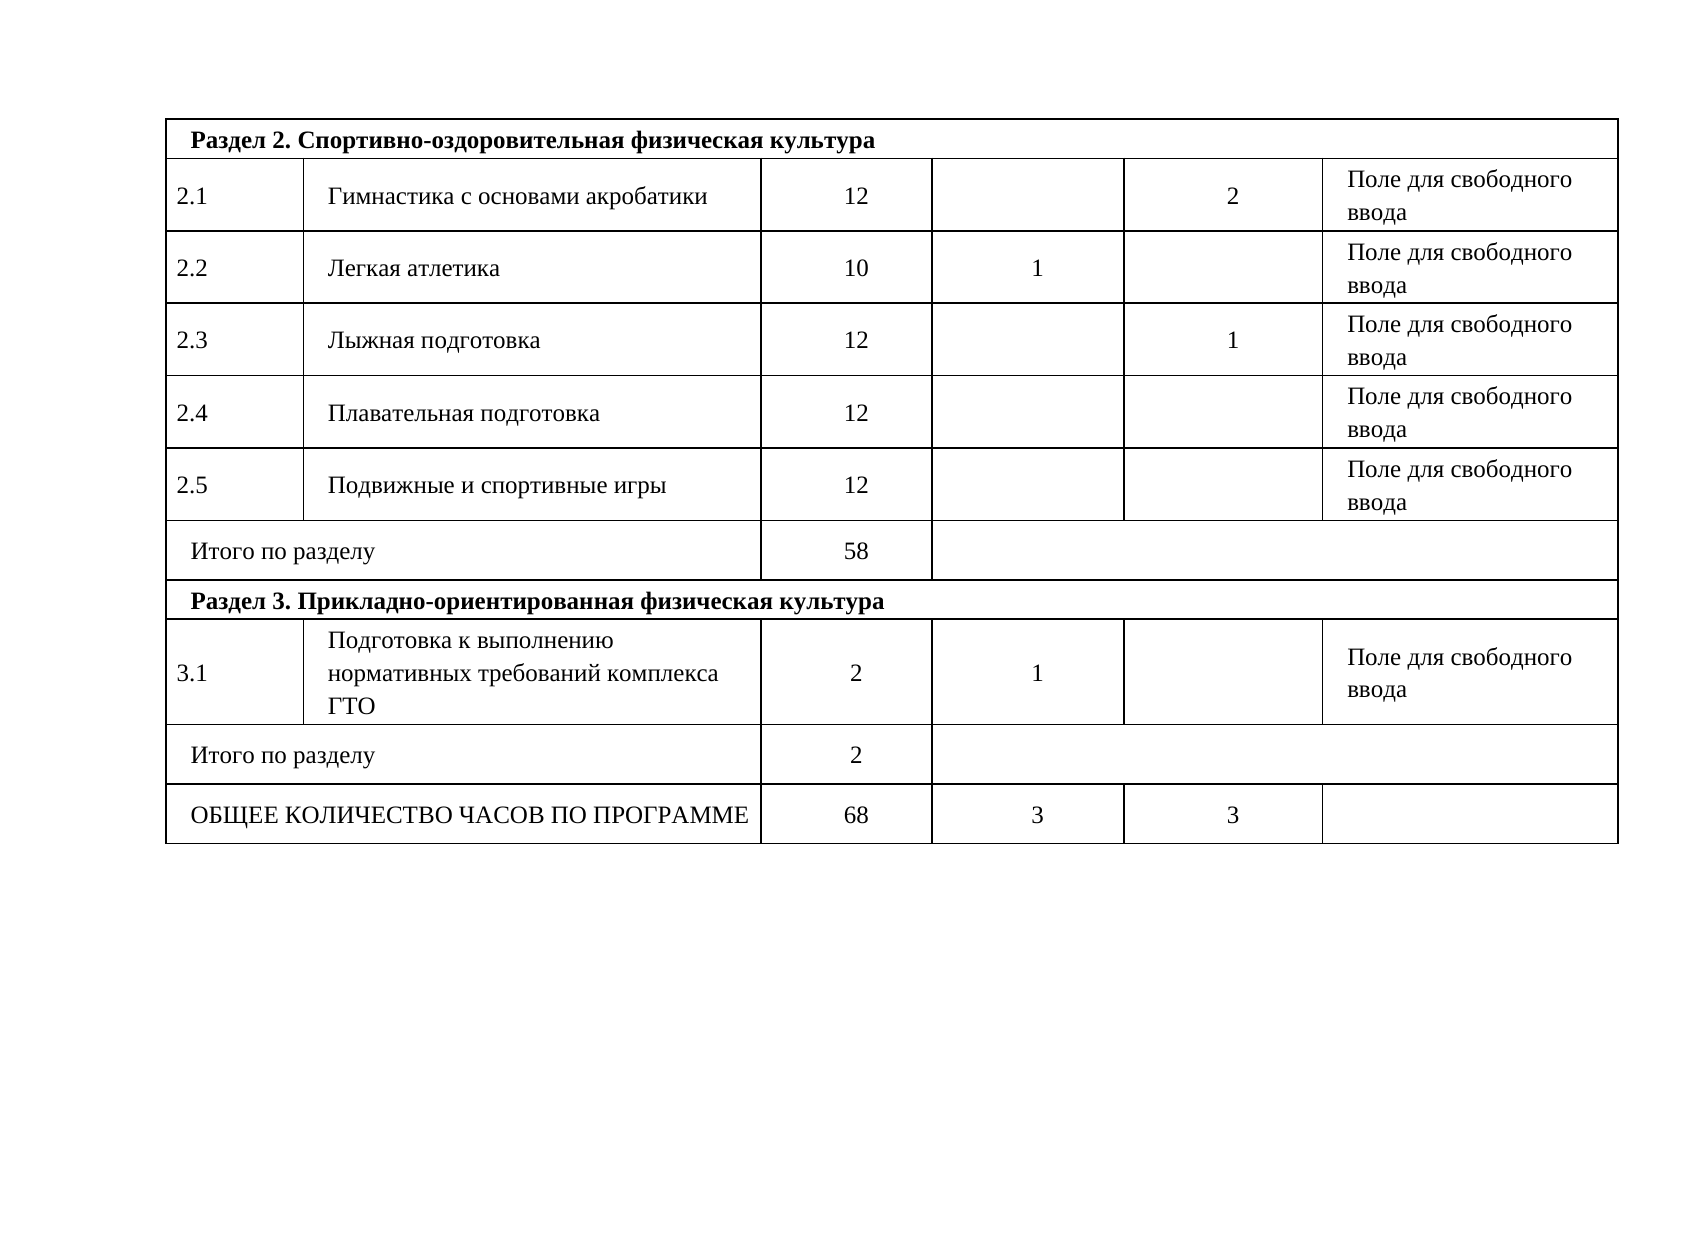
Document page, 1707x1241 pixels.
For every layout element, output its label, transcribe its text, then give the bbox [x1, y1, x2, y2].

table_cell 2.3 [167, 304, 303, 375]
table_cell 2.2 [167, 232, 303, 302]
table_cell 10 [762, 232, 931, 302]
table_cell [933, 376, 1123, 447]
table_cell 3 [1125, 785, 1322, 843]
table_cell 2.1 [167, 159, 303, 230]
table_cell 2 [1125, 159, 1322, 230]
table_cell 3.1 [167, 620, 303, 724]
table_cell [933, 449, 1123, 519]
table_cell 1 [933, 620, 1123, 724]
table_cell Лыжная подготовка [304, 304, 760, 375]
table_cell 58 [762, 521, 931, 579]
table_cell 2 [762, 620, 931, 724]
table_cell 2.4 [167, 376, 303, 447]
table_cell Поле для свободного ввода [1323, 449, 1617, 519]
table_cell Гимнастика с основами акробатики [304, 159, 760, 230]
table_cell Поле для свободного ввода [1323, 620, 1617, 724]
table_cell 12 [762, 159, 931, 230]
table_cell Плавательная подготовка [304, 376, 760, 447]
table_cell 1 [1125, 304, 1322, 375]
table_cell Итого по разделу [167, 725, 760, 783]
table_cell [933, 159, 1123, 230]
table_cell Поле для свободного ввода [1323, 304, 1617, 375]
table_cell Легкая атлетика [304, 232, 760, 302]
table_cell ОБЩЕЕ КОЛИЧЕСТВО ЧАСОВ ПО ПРОГРАММЕ [167, 785, 760, 843]
table_cell 12 [762, 449, 931, 519]
table_cell Итого по разделу [167, 521, 760, 579]
table_cell Подвижные и спортивные игры [304, 449, 760, 519]
table_cell 68 [762, 785, 931, 843]
table_cell [933, 725, 1617, 783]
table_cell 2 [762, 725, 931, 783]
table_cell 12 [762, 304, 931, 375]
table_cell 12 [762, 376, 931, 447]
table_cell [1125, 449, 1322, 519]
table_cell Поле для свободного ввода [1323, 232, 1617, 302]
table_cell 3 [933, 785, 1123, 843]
table_cell Раздел 2. Спортивно-оздоровительная физическая культура [167, 120, 1617, 157]
table_cell [933, 521, 1617, 579]
table_cell Подготовка к выполнению нормативных требований комплекса ГТО [304, 620, 760, 724]
table_cell [1125, 376, 1322, 447]
table_cell Раздел 3. Прикладно-ориентированная физическая культура [167, 581, 1617, 618]
table_cell Поле для свободного ввода [1323, 376, 1617, 447]
table_cell [933, 304, 1123, 375]
table_cell Поле для свободного ввода [1323, 159, 1617, 230]
table_cell [1125, 620, 1322, 724]
table_cell 1 [933, 232, 1123, 302]
table_cell [1323, 785, 1617, 843]
table_cell 2.5 [167, 449, 303, 519]
table_cell [1125, 232, 1322, 302]
